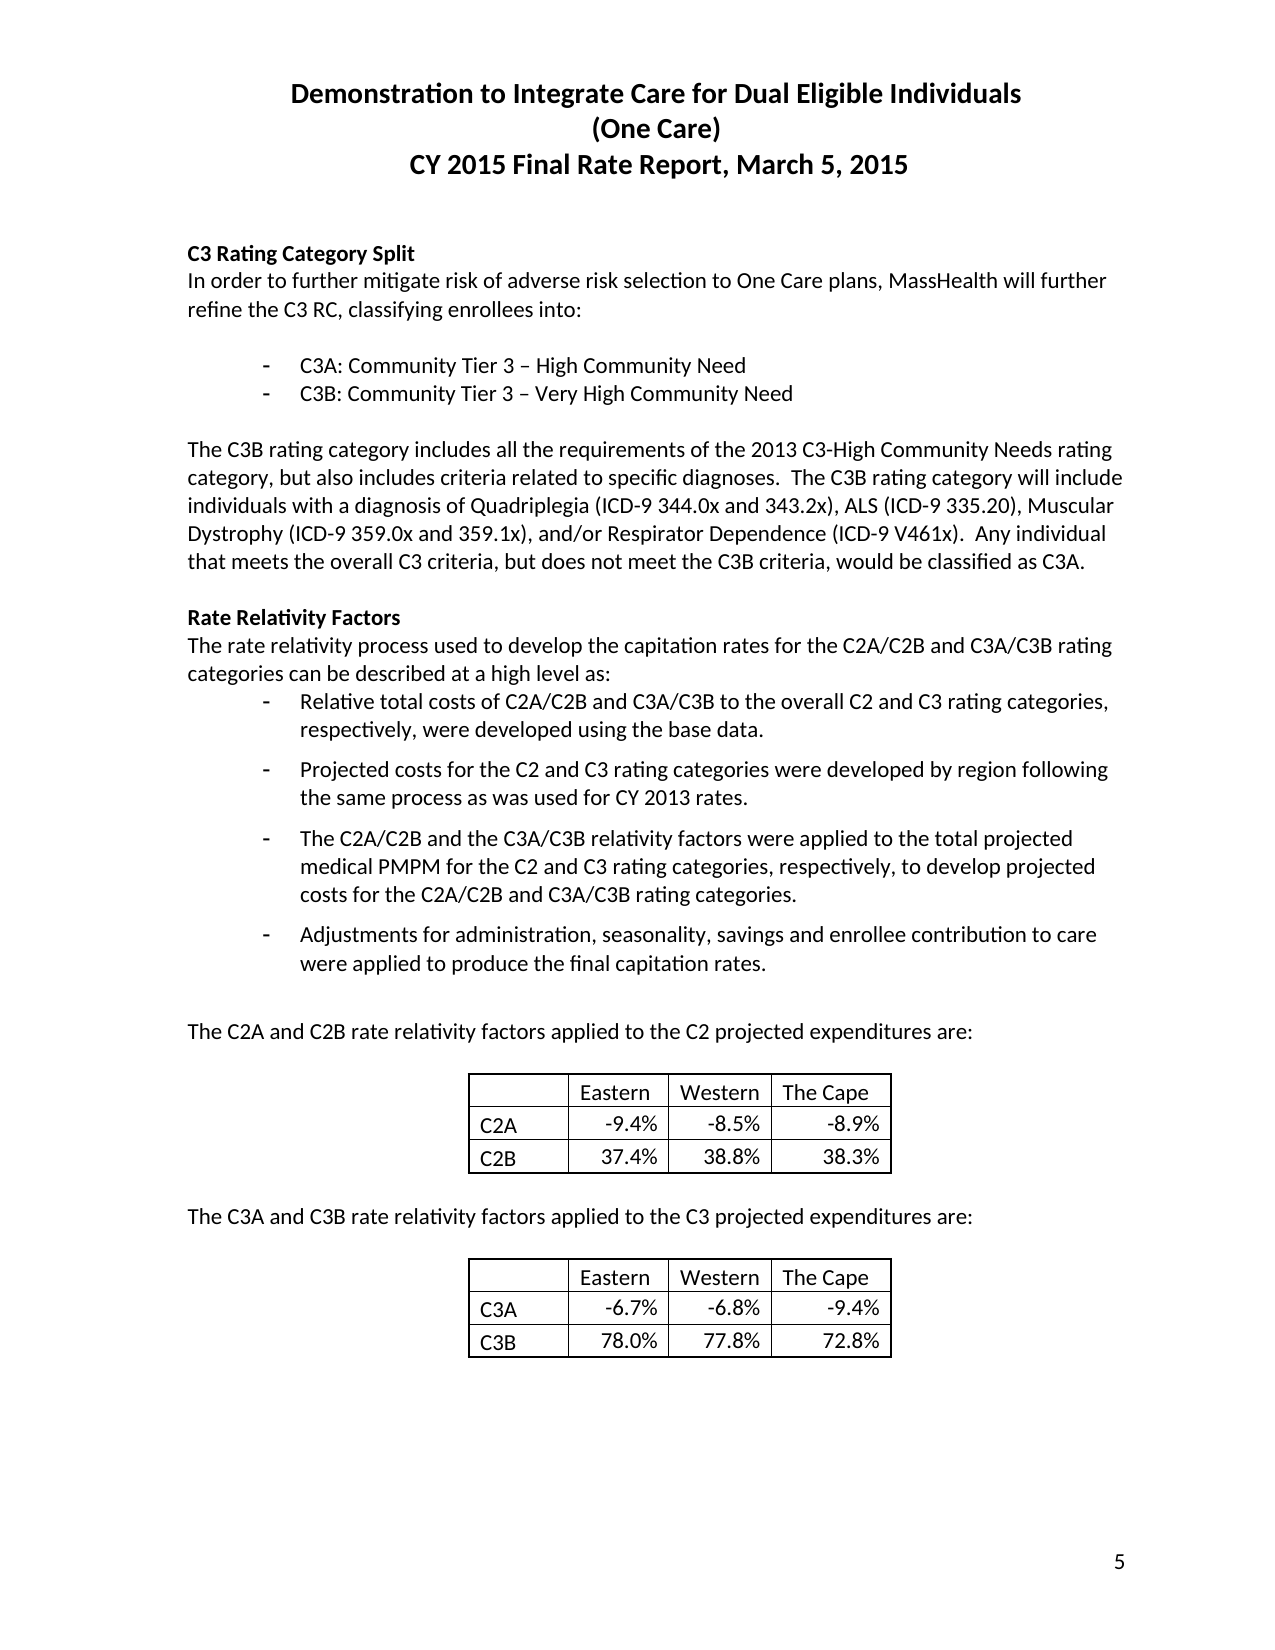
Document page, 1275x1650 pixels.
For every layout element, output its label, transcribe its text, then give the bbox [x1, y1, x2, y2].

text The C3B rating category includes all the requirements of the 2013 C3-High Community Needs rating category, but also includes criteria related to specific diagnoses. The C3B rating category will include individuals with a diagnosis of Quadriplegia (ICD-9 344.0x and 343.2x), ALS (ICD-9 335.20), Muscular Dystrophy (ICD-9 359.0x and 359.1x), and/or Respirator Dependence (ICD-9 V461x). Any individual that meets the overall C3 criteria, but does not meet the C3B criteria, would be classified as C3A. [187, 435, 1125, 575]
table_header The Cape [772, 1260, 890, 1291]
text C3 Rating Category Split [187, 239, 1125, 267]
table_cell -6.8% [669, 1292, 771, 1323]
table_cell 78.0% [569, 1325, 668, 1356]
list C3B: Community Tier 3 – Very High Community Need [262, 379, 1125, 407]
table_cell 77.8% [669, 1325, 771, 1356]
table_header [470, 1075, 568, 1106]
table_cell 37.4% [569, 1140, 668, 1172]
table_cell C3B [470, 1325, 568, 1356]
table_cell C2B [470, 1140, 568, 1172]
list Relative total costs of C2A/C2B and C3A/C3B to the overall C2 and C3 rating categories, respectively, were developed using the base data. [262, 687, 1125, 743]
table_cell C2A [470, 1107, 568, 1139]
text The C3A and C3B rate relativity factors applied to the C3 projected expenditures are: [187, 1202, 1125, 1230]
table_header The Cape [772, 1075, 890, 1106]
text Rate Relativity Factors [187, 603, 1125, 631]
list The C2A/C2B and the C3A/C3B relativity factors were applied to the total projected medical PMPM for the C2 and C3 rating categories, respectively, to develop projected costs for the C2A/C2B and C3A/C3B rating categories. [262, 824, 1125, 908]
table_cell -8.9% [772, 1107, 890, 1139]
table_cell 72.8% [772, 1325, 890, 1356]
table_cell -9.4% [772, 1292, 890, 1323]
list C3A: Community Tier 3 – High Community Need [262, 351, 1125, 379]
table_header Western [669, 1075, 771, 1106]
text The C2A and C2B rate relativity factors applied to the C2 projected expenditures are: [187, 1017, 1125, 1045]
text In order to further mitigate risk of adverse risk selection to One Care plans, MassHealth will further refine the C3 RC, classifying enrollees into: [187, 267, 1125, 323]
table_cell -6.7% [569, 1292, 668, 1323]
table_header Western [669, 1260, 771, 1291]
list Adjustments for administration, seasonality, savings and enrollee contribution to care were applied to produce the final capitation rates. [262, 921, 1125, 977]
text The rate relativity process used to develop the capitation rates for the C2A/C2B and C3A/C3B rating categories can be described at a high level as: [187, 631, 1125, 687]
table_cell 38.8% [669, 1140, 771, 1172]
list Projected costs for the C2 and C3 rating categories were developed by region following the same process as was used for CY 2013 rates. [262, 756, 1125, 812]
table_header Eastern [569, 1260, 668, 1291]
table_header [470, 1260, 568, 1291]
table_header Eastern [569, 1075, 668, 1106]
table_cell -9.4% [569, 1107, 668, 1139]
table_cell C3A [470, 1292, 568, 1323]
table_cell 38.3% [772, 1140, 890, 1172]
table_cell -8.5% [669, 1107, 771, 1139]
